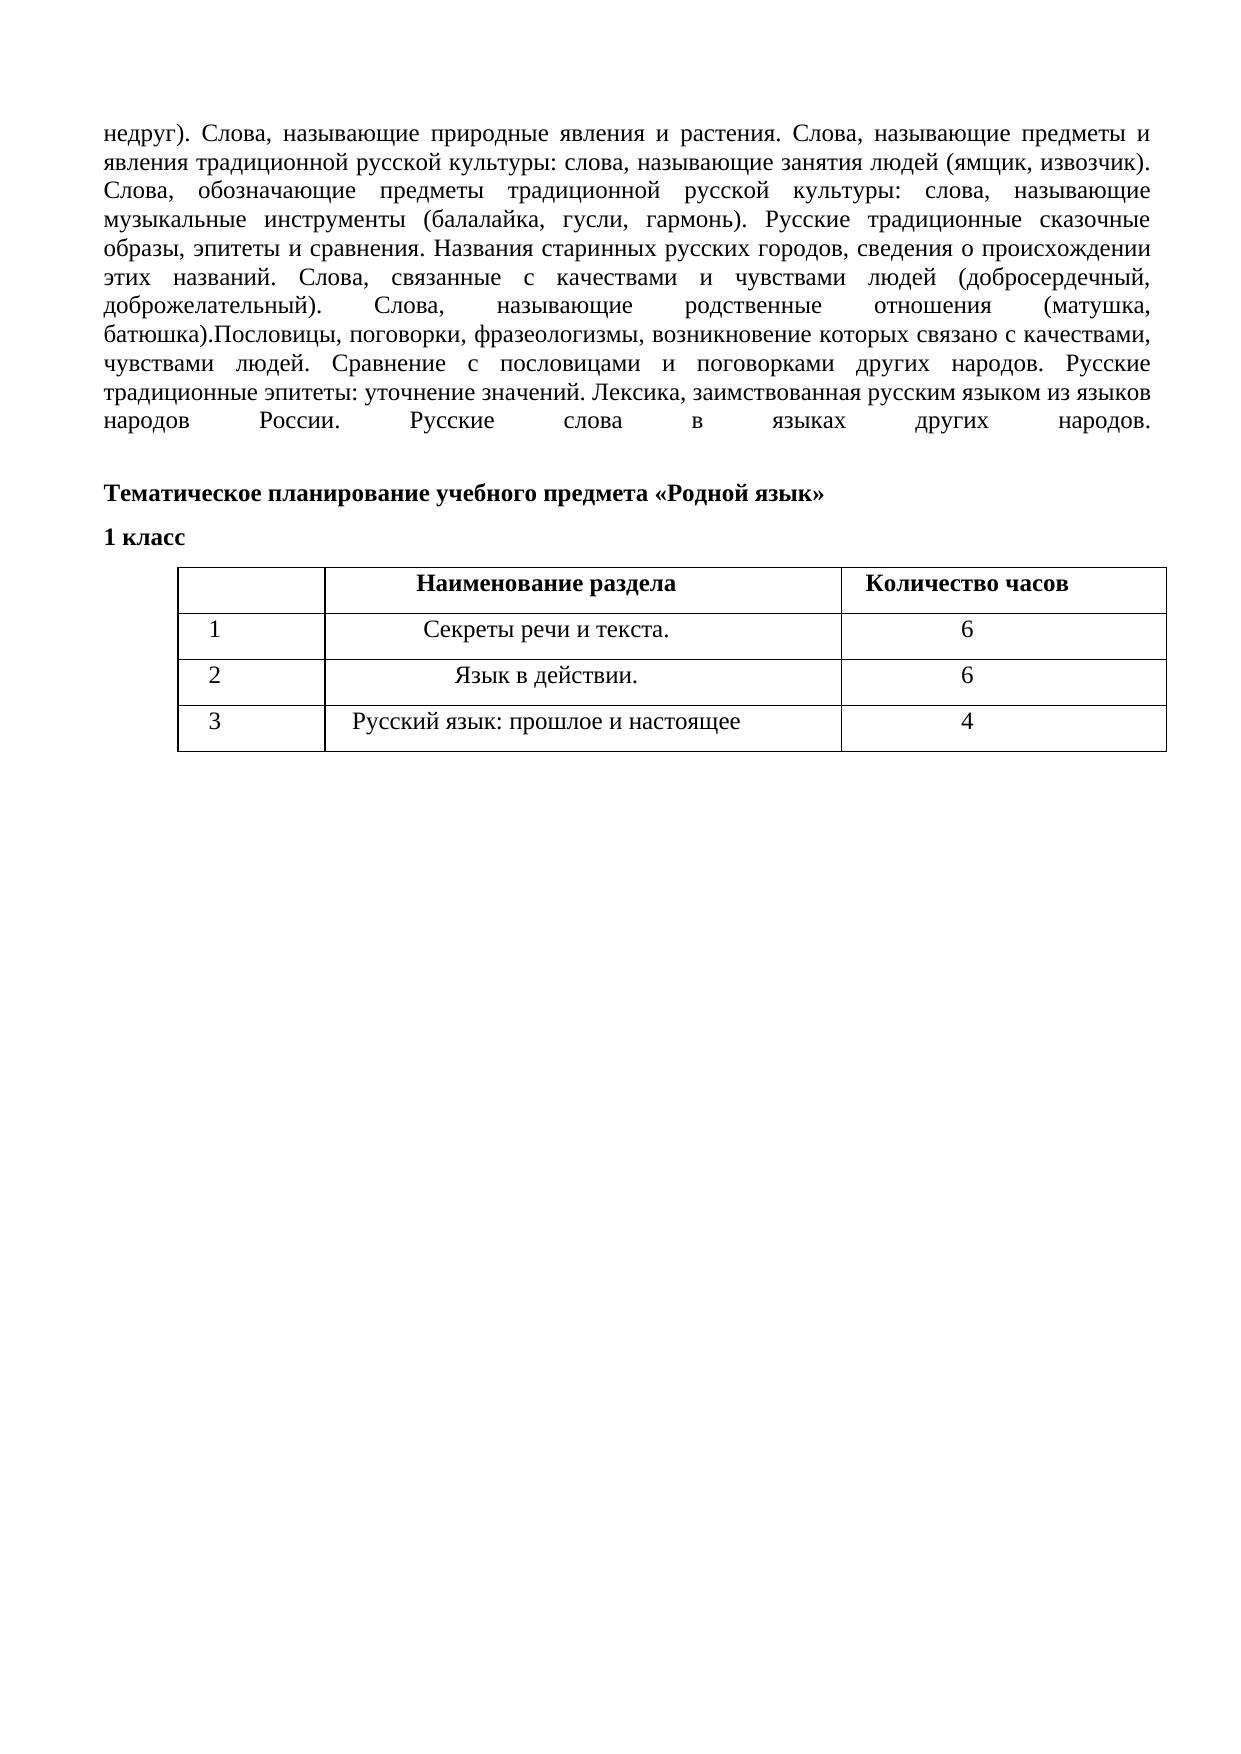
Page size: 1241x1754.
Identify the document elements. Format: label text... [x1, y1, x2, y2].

table_cell 6 [842, 614, 1166, 659]
table_cell Русский язык: прошлое и настоящее [326, 706, 841, 751]
table_cell 4 [842, 706, 1166, 751]
table_header № п/п [179, 568, 324, 613]
table_cell Секреты речи и текста. [326, 614, 841, 659]
table_cell 6 [842, 660, 1166, 704]
table_cell 3 [179, 706, 324, 751]
table_cell 1 [179, 614, 324, 659]
table_cell Язык в действии. [326, 660, 841, 704]
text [103, 118, 1152, 462]
table_header Наименование раздела [326, 568, 841, 613]
text 1 класс [103, 522, 1152, 551]
table_header Количество часов [842, 568, 1166, 613]
text Тематическое планирование учебного предмета «Родной язык» [103, 478, 1152, 507]
table_cell 2 [179, 660, 324, 704]
